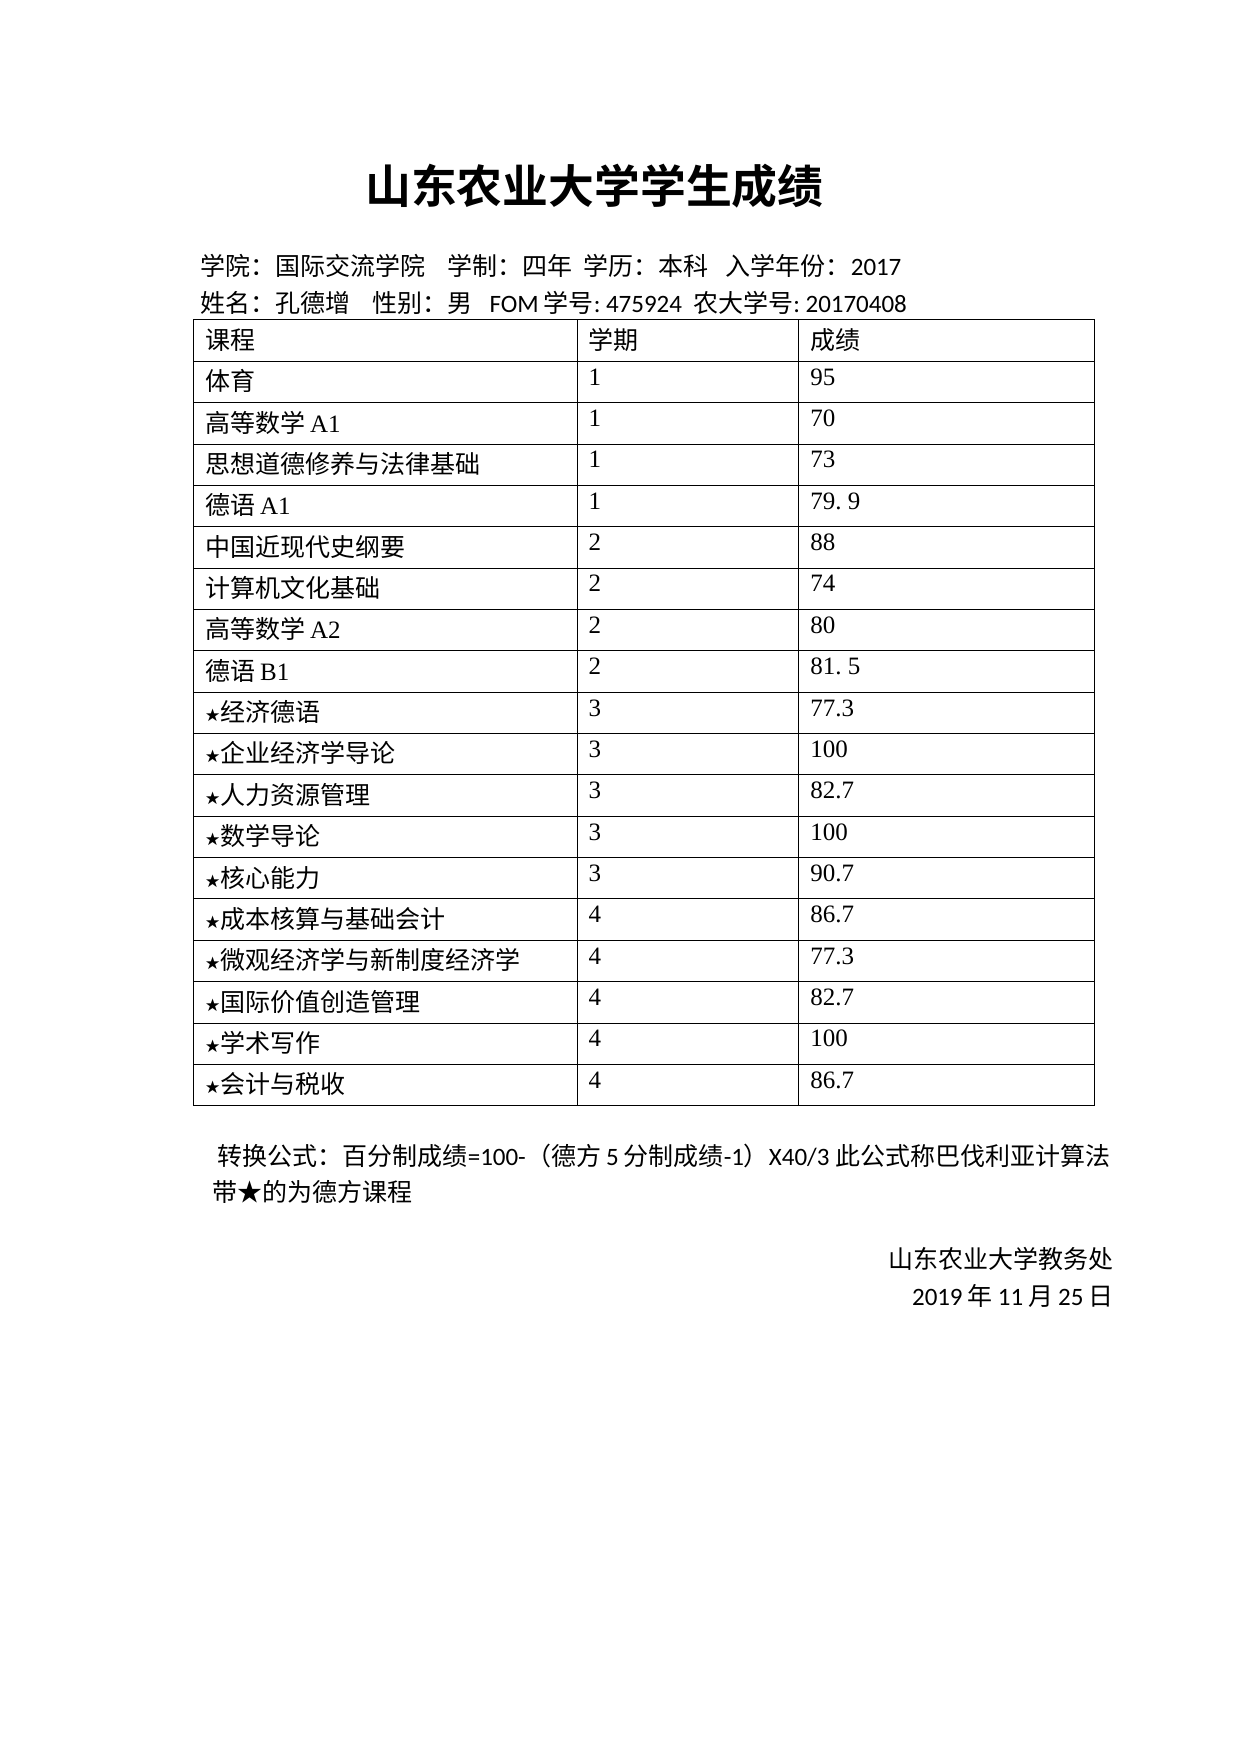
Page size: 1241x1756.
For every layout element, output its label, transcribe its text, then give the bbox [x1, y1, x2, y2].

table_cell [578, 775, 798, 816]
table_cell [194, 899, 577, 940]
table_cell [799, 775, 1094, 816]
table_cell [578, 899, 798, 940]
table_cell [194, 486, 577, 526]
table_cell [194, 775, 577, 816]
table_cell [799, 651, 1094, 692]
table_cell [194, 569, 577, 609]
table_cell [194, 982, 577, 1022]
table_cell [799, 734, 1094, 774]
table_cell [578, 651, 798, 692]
text 2019年11月25日 [250, 1276, 1113, 1312]
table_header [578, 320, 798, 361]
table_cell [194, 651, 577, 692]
text 转换公式：百分制成绩=100-（德方5分制成绩-1）X40/3 此公式称巴伐利亚计算法 [168, 1137, 1113, 1173]
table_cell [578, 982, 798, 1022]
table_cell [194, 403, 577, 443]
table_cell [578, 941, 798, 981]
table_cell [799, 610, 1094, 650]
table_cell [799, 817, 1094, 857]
text 学院：国际交流学院 学制：四年 学历：本科 入学年份：2017 [175, 247, 1113, 283]
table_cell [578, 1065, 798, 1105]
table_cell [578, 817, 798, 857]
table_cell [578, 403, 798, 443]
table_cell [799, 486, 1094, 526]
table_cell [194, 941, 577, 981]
text 山东农业大学教务处 [250, 1240, 1113, 1276]
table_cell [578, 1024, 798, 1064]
text 姓名：孔德增 性别：男 FOM学号: 475924 农大学号: 20170408 [175, 283, 1113, 319]
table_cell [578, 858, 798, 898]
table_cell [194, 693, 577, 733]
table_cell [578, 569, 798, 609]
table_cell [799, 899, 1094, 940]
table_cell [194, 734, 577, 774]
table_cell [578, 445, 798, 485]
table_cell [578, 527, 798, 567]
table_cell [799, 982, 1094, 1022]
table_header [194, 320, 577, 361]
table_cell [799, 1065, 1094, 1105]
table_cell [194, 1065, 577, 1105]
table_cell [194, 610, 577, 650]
text 带★的为德方课程 [175, 1173, 1113, 1209]
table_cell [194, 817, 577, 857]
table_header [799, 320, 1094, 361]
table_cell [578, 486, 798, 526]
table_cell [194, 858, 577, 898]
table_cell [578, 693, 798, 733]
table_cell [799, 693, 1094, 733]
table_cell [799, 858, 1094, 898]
text 山东农业大学学生成绩 [250, 150, 1113, 216]
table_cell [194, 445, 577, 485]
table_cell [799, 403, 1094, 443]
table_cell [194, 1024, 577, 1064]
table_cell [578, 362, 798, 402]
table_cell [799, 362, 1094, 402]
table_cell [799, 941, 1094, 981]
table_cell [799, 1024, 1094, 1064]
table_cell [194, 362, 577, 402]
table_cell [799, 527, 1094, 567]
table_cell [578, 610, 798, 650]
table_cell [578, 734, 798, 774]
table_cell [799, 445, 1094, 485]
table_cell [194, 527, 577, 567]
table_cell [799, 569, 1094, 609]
